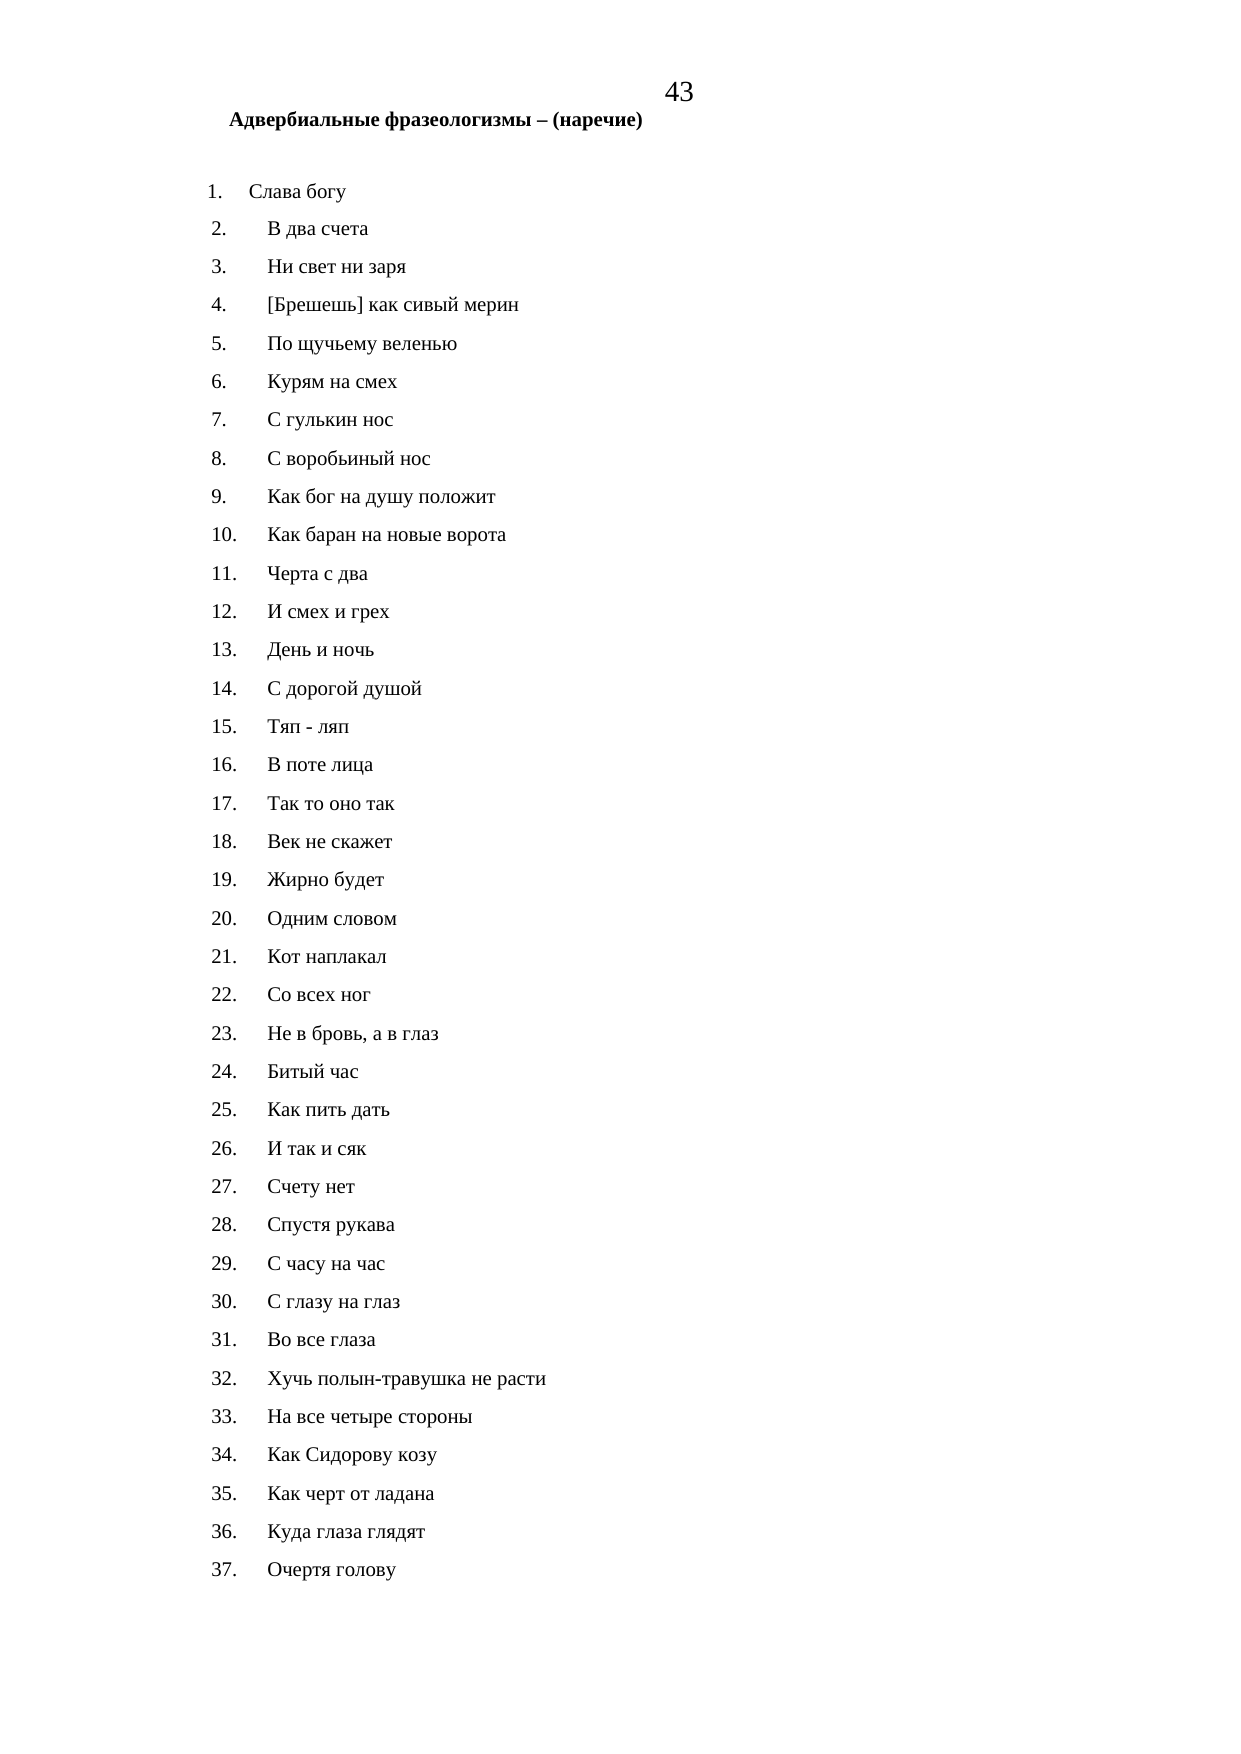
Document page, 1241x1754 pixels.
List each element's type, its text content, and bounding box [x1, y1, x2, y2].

table_cell 19. [207, 867, 263, 906]
table_cell С дорогой душой [263, 676, 715, 714]
table_cell Ни свет ни заря [263, 254, 715, 292]
table_cell 23. [207, 1021, 263, 1059]
table_cell 20. [207, 906, 263, 944]
table_cell 12. [207, 599, 263, 637]
table_cell 5. [207, 331, 263, 369]
table_cell Битый час [263, 1059, 715, 1097]
table_cell 16. [207, 752, 263, 791]
table_cell [Брешешь] как сивый мерин [263, 292, 715, 331]
table_cell Одним словом [263, 906, 715, 944]
table_cell 35. [207, 1481, 263, 1519]
table_cell 18. [207, 829, 263, 867]
table_cell Хучь полын-травушка не расти [263, 1366, 715, 1404]
table_cell 37. [207, 1557, 263, 1596]
table_cell 33. [207, 1404, 263, 1442]
table_cell Черта с два [263, 561, 715, 599]
table_cell Во все глаза [263, 1327, 715, 1366]
table_cell Не в бровь, а в глаз [263, 1021, 715, 1059]
table_cell Очертя голову [263, 1557, 715, 1596]
table_cell 27. [207, 1174, 263, 1212]
table_cell 25. [207, 1097, 263, 1136]
table_cell 8. [207, 446, 263, 484]
table_cell Жирно будет [263, 867, 715, 906]
table_cell 10. [207, 522, 263, 561]
table_cell 31. [207, 1327, 263, 1366]
table_cell 29. [207, 1251, 263, 1289]
table_cell День и ночь [263, 637, 715, 676]
table_cell 30. [207, 1289, 263, 1327]
table_cell 14. [207, 676, 263, 714]
table_cell 22. [207, 982, 263, 1021]
table_cell 4. [207, 292, 263, 331]
table_cell 36. [207, 1519, 263, 1557]
table_cell 3. [207, 254, 263, 292]
table_cell 26. [207, 1136, 263, 1174]
table_cell 11. [207, 561, 263, 599]
table_cell Как бог на душу положит [263, 484, 715, 522]
table_cell Так то оно так [263, 791, 715, 829]
table_cell Как баран на новые ворота [263, 522, 715, 561]
table_cell С гулькин нос [263, 407, 715, 446]
table_cell С часу на час [263, 1251, 715, 1289]
table_cell 34. [207, 1442, 263, 1481]
table_cell Как пить дать [263, 1097, 715, 1136]
table_header В два счета [263, 216, 715, 254]
table_cell В поте лица [263, 752, 715, 791]
table_cell Курям на смех [263, 369, 715, 407]
table_cell Счету нет [263, 1174, 715, 1212]
text Адвербиальные фразеологизмы – (наречие) [207, 107, 1152, 131]
table_cell Спустя рукава [263, 1212, 715, 1251]
table_cell 9. [207, 484, 263, 522]
table_cell И смех и грех [263, 599, 715, 637]
table_cell Как Сидорову козу [263, 1442, 715, 1481]
table_cell Век не скажет [263, 829, 715, 867]
table_header 2. [207, 216, 263, 254]
table_cell 17. [207, 791, 263, 829]
table_cell 6. [207, 369, 263, 407]
table_cell 15. [207, 714, 263, 752]
table_cell Куда глаза глядят [263, 1519, 715, 1557]
table_cell По щучьему веленью [263, 331, 715, 369]
table_cell Кот наплакал [263, 944, 715, 982]
text 1. Слава богу [207, 179, 1152, 203]
table_cell Со всех ног [263, 982, 715, 1021]
table_cell 32. [207, 1366, 263, 1404]
table_cell С глазу на глаз [263, 1289, 715, 1327]
table_cell С воробьиный нос [263, 446, 715, 484]
table_cell 7. [207, 407, 263, 446]
table_cell 24. [207, 1059, 263, 1097]
table_cell На все четыре стороны [263, 1404, 715, 1442]
table_cell 13. [207, 637, 263, 676]
table_cell Как черт от ладана [263, 1481, 715, 1519]
table_cell И так и сяк [263, 1136, 715, 1174]
table_cell 28. [207, 1212, 263, 1251]
table_cell Тяп - ляп [263, 714, 715, 752]
table_cell 21. [207, 944, 263, 982]
